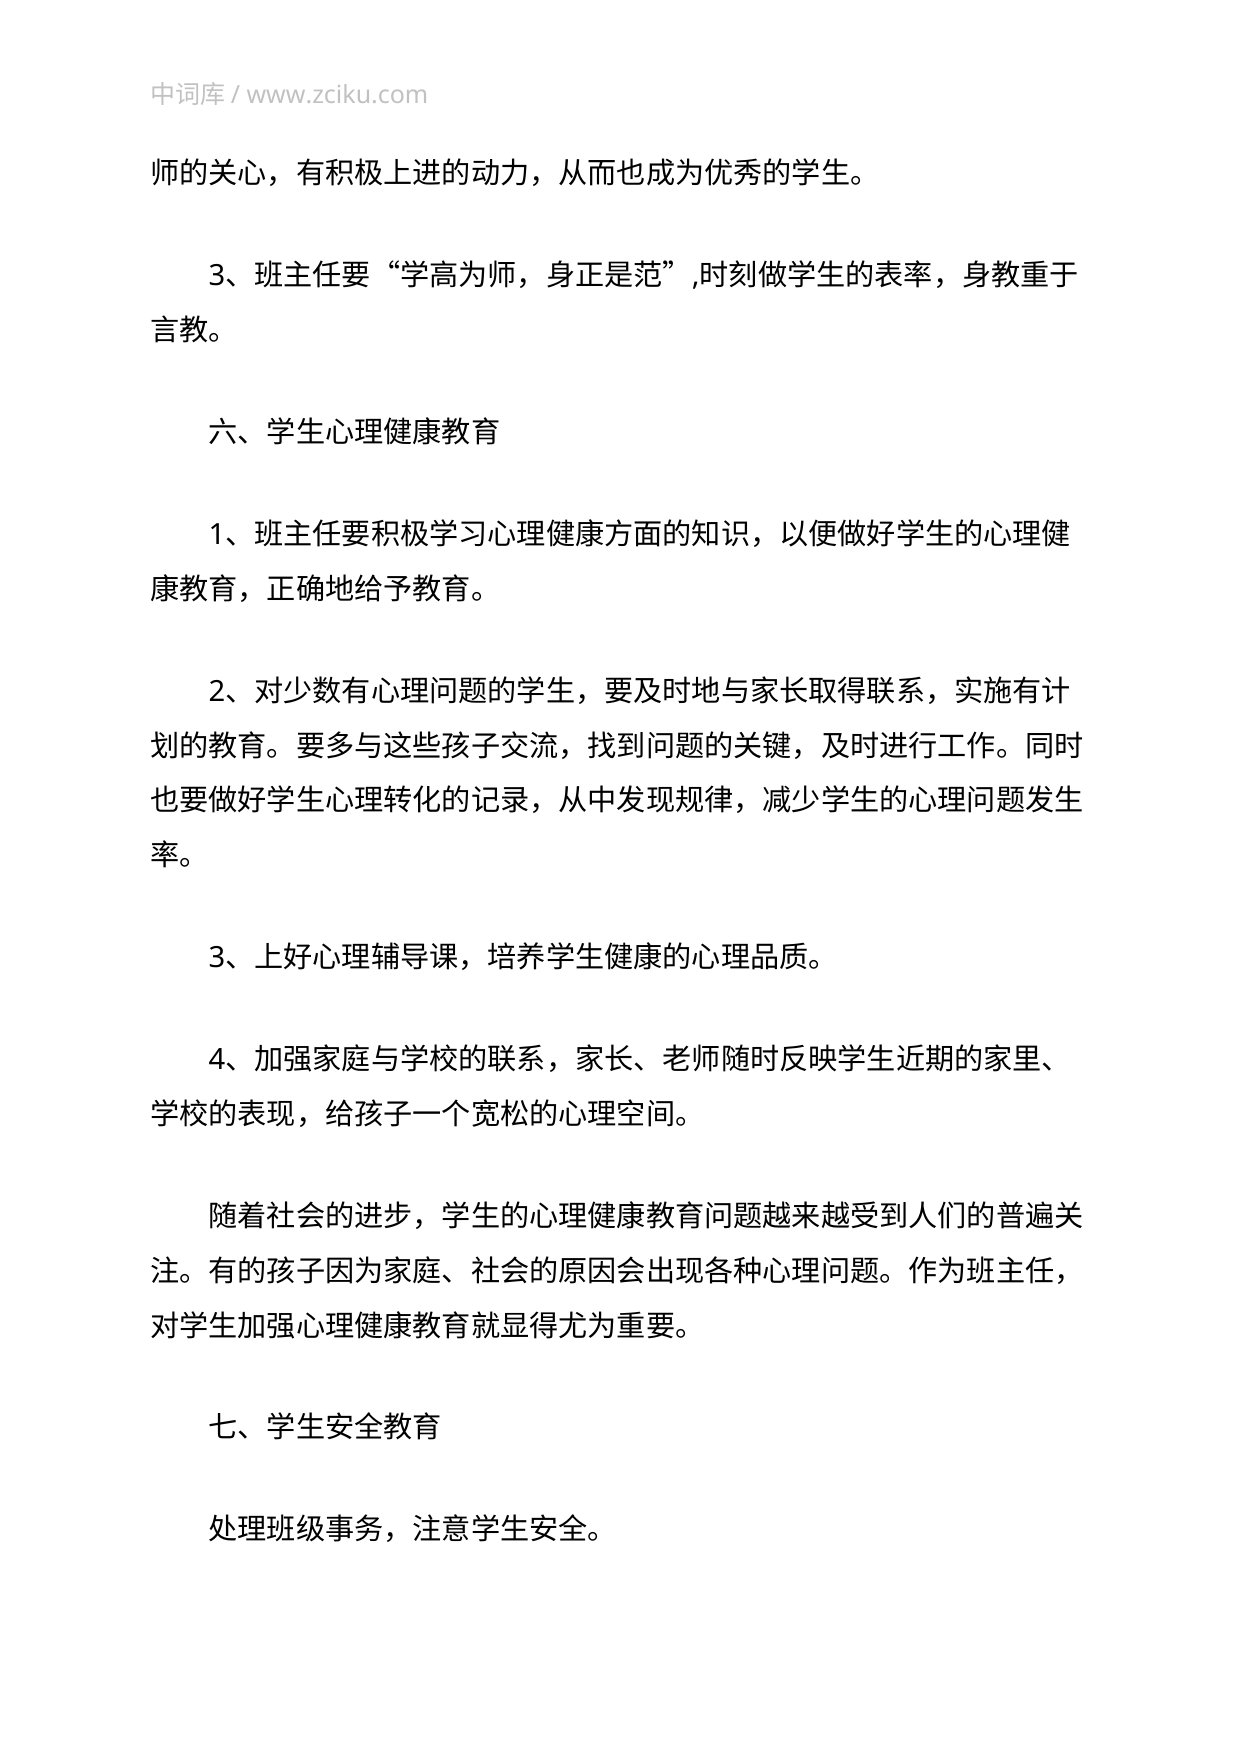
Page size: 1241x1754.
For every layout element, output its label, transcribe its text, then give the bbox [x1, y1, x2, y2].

text 六、学生心理健康教育 [150, 408, 1090, 451]
text 1、班主任要积极学习心理健康方面的知识，以便做好学生的心理健康教育，正确地给予教育。 [150, 510, 1090, 608]
text 3、上好心理辅导课，培养学生健康的心理品质。 [150, 934, 1090, 976]
text 4、加强家庭与学校的联系，家长、老师随时反映学生近期的家里、学校的表现，给孩子一个宽松的心理空间。 [150, 1036, 1090, 1133]
text 2、对少数有心理问题的学生，要及时地与家长取得联系，实施有计划的教育。要多与这些孩子交流，找到问题的关键，及时进行工作。同时也要做好学生心理转化的记录，从中发现规律，减少学生的心理问题发生率。 [150, 667, 1090, 874]
text 3、班主任要“学高为师，身正是范”,时刻做学生的表率，身教重于言教。 [150, 252, 1090, 349]
text 处理班级事务，注意学生安全。 [150, 1506, 1090, 1548]
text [150, 150, 1090, 192]
text 七、学生安全教育 [150, 1404, 1090, 1446]
text 随着社会的进步，学生的心理健康教育问题越来越受到人们的普遍关注。有的孩子因为家庭、社会的原因会出现各种心理问题。作为班主任，对学生加强心理健康教育就显得尤为重要。 [150, 1192, 1090, 1344]
